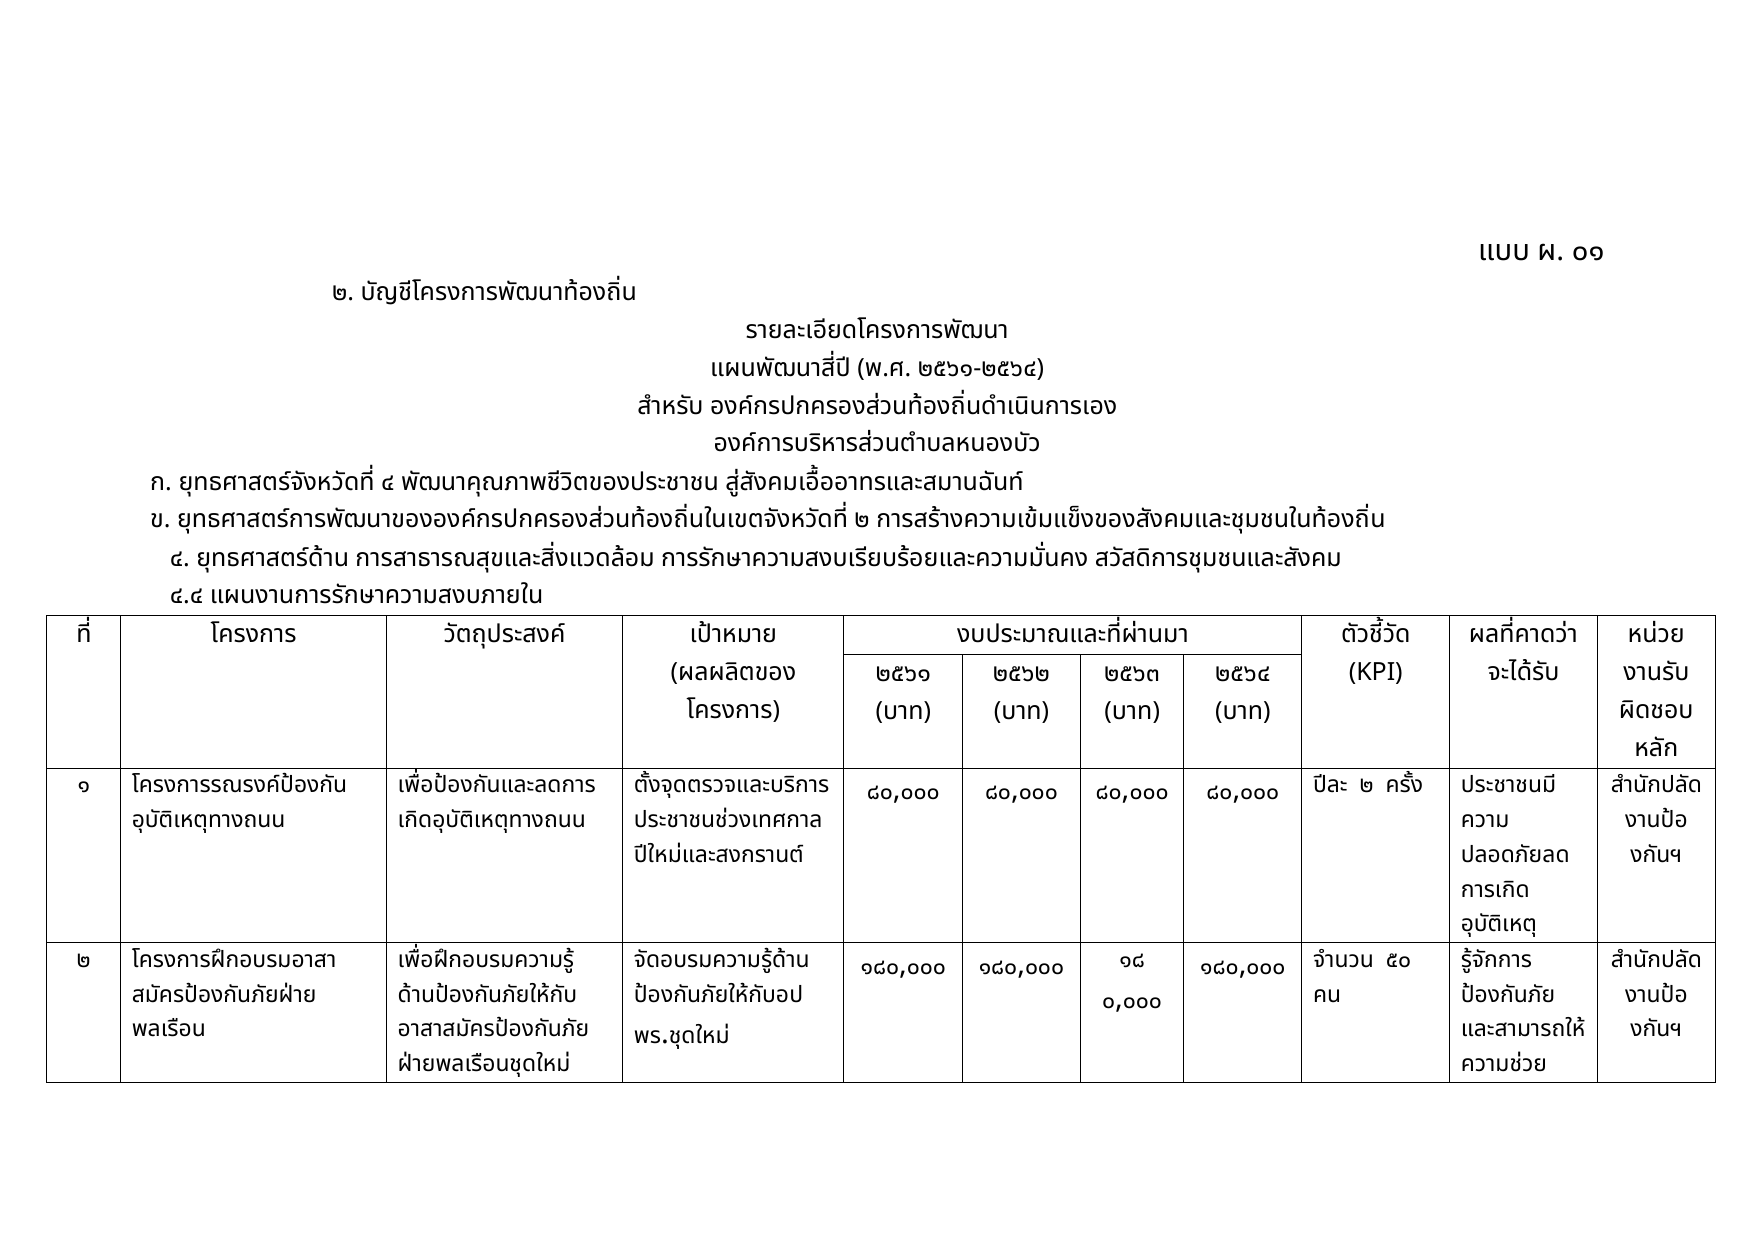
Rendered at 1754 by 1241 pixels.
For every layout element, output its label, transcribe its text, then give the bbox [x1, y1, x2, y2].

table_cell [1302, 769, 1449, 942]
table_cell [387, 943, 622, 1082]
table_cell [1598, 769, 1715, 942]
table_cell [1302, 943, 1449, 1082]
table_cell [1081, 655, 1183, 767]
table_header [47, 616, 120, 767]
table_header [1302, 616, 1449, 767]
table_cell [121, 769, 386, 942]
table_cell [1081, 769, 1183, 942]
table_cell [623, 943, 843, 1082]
text แบบ ผ. ๐๑ [150, 229, 1604, 274]
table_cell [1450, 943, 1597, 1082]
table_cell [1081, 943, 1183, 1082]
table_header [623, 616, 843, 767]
text ๔.๔ แผนงานการรักษาความสงบภายใน [150, 577, 1604, 615]
text สำหรับ องค์กรปกครองส่วนท้องถิ่นดำเนินการเอง [150, 387, 1604, 425]
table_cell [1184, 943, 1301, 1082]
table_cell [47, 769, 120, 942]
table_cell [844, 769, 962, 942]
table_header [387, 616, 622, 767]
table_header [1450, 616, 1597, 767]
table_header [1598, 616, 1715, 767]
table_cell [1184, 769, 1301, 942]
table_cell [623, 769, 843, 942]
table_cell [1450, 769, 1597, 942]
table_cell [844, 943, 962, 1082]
text รายละเอียดโครงการพัฒนา [150, 312, 1604, 349]
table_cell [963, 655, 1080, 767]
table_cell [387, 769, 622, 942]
text องค์การบริหารส่วนตำบลหนองบัว [150, 425, 1604, 463]
text แผนพัฒนาสี่ปี (พ.ศ. ๒๕๖๑-๒๕๖๔) [150, 349, 1604, 387]
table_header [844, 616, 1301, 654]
text ๒. บัญชีโครงการพัฒนาท้องถิ่น [150, 274, 1604, 312]
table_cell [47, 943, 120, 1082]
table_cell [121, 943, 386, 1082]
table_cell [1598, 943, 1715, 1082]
text ๔. ยุทธศาสตร์ด้าน การสาธารณสุขและสิ่งแวดล้อม การรักษาความสงบเรียบร้อยและความมั่นคง สวัสดิการชุมชนและสังคม [150, 539, 1604, 577]
text ก. ยุทธศาสตร์จังหวัดที่ ๔ พัฒนาคุณภาพชีวิตของประชาชน สู่สังคมเอื้ออาทรและสมานฉันท์ [150, 463, 1604, 501]
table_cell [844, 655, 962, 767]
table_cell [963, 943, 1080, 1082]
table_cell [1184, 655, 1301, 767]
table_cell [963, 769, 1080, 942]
text ข. ยุทธศาสตร์การพัฒนาขององค์กรปกครองส่วนท้องถิ่นในเขตจังหวัดที่ ๒ การสร้างความเข้มแข็งของสังคมและชุมชนในท้องถิ่น [150, 501, 1604, 539]
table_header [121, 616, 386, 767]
